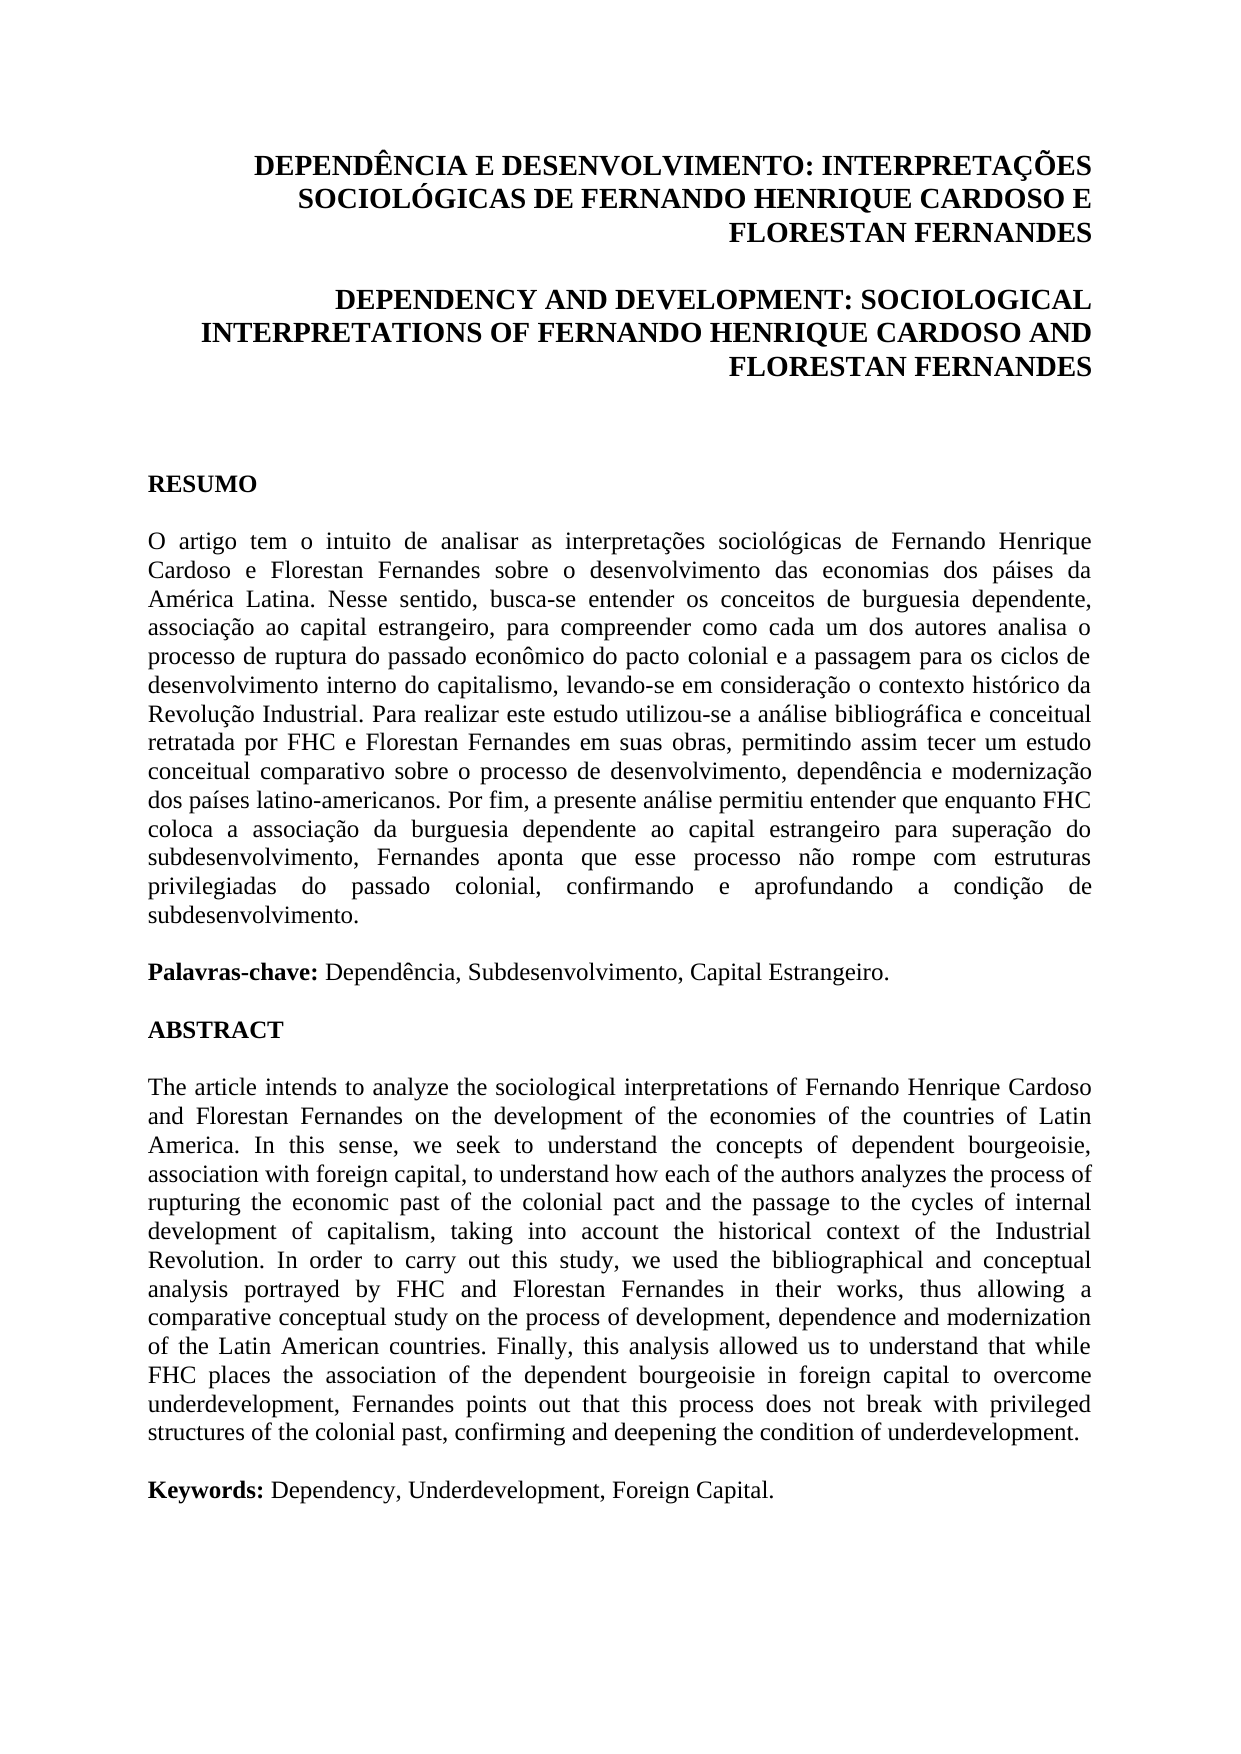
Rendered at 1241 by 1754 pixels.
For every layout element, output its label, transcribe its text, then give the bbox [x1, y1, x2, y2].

text DEPENDENCY AND DEVELOPMENT: SOCIOLOGICAL INTERPRETATIONS OF FERNANDO HENRIQUE CARDOSO AND FLORESTAN FERNANDES [148, 282, 1092, 382]
text ABSTRACT [148, 1015, 1092, 1044]
text DEPENDÊNCIA E DESENVOLVIMENTO: INTERPRETAÇÕES SOCIOLÓGICAS DE FERNANDO HENRIQUE CARDOSO E FLORESTAN FERNANDES [148, 148, 1092, 248]
text The article intends to analyze the sociological interpretations of Fernando Henrique Cardoso and Florestan Fernandes on the development of the economies of the countries of Latin America. In this sense, we seek to understand the concepts of dependent bourgeoisie, association with foreign capital, to understand how each of the authors analyzes the process of rupturing the economic past of the colonial pact and the passage to the cycles of internal development of capitalism, taking into account the historical context of the Industrial Revolution. In order to carry out this study, we used the bibliographical and conceptual analysis portrayed by FHC and Florestan Fernandes in their works, thus allowing a comparative conceptual study on the process of development, dependence and modernization of the Latin American countries. Finally, this analysis allowed us to understand that while FHC places the association of the dependent bourgeoisie in foreign capital to overcome underdevelopment, Fernandes points out that this process does not break with privileged structures of the colonial past, confirming and deepening the condition of underdevelopment. [148, 1072, 1092, 1446]
text Keywords: Dependency, Underdevelopment, Foreign Capital. [148, 1475, 1092, 1504]
text O artigo tem o intuito de analisar as interpretações sociológicas de Fernando Henrique Cardoso e Florestan Fernandes sobre o desenvolvimento das economias dos páises da América Latina. Nesse sentido, busca-se entender os conceitos de burguesia dependente, associação ao capital estrangeiro, para compreender como cada um dos autores analisa o processo de ruptura do passado econômico do pacto colonial e a passagem para os ciclos de desenvolvimento interno do capitalismo, levando-se em consideração o contexto histórico da Revolução Industrial. Para realizar este estudo utilizou-se a análise bibliográfica e conceitual retratada por FHC e Florestan Fernandes em suas obras, permitindo assim tecer um estudo conceitual comparativo sobre o processo de desenvolvimento, dependência e modernização dos países latino-americanos. Por fim, a presente análise permitiu entender que enquanto FHC coloca a associação da burguesia dependente ao capital estrangeiro para superação do subdesenvolvimento, Fernandes aponta que esse processo não rompe com estruturas privilegiadas do passado colonial, confirmando e aprofundando a condição de subdesenvolvimento. [148, 526, 1092, 929]
text RESUMO [148, 469, 1092, 497]
text Palavras-chave: Dependência, Subdesenvolvimento, Capital Estrangeiro. [148, 957, 1092, 986]
